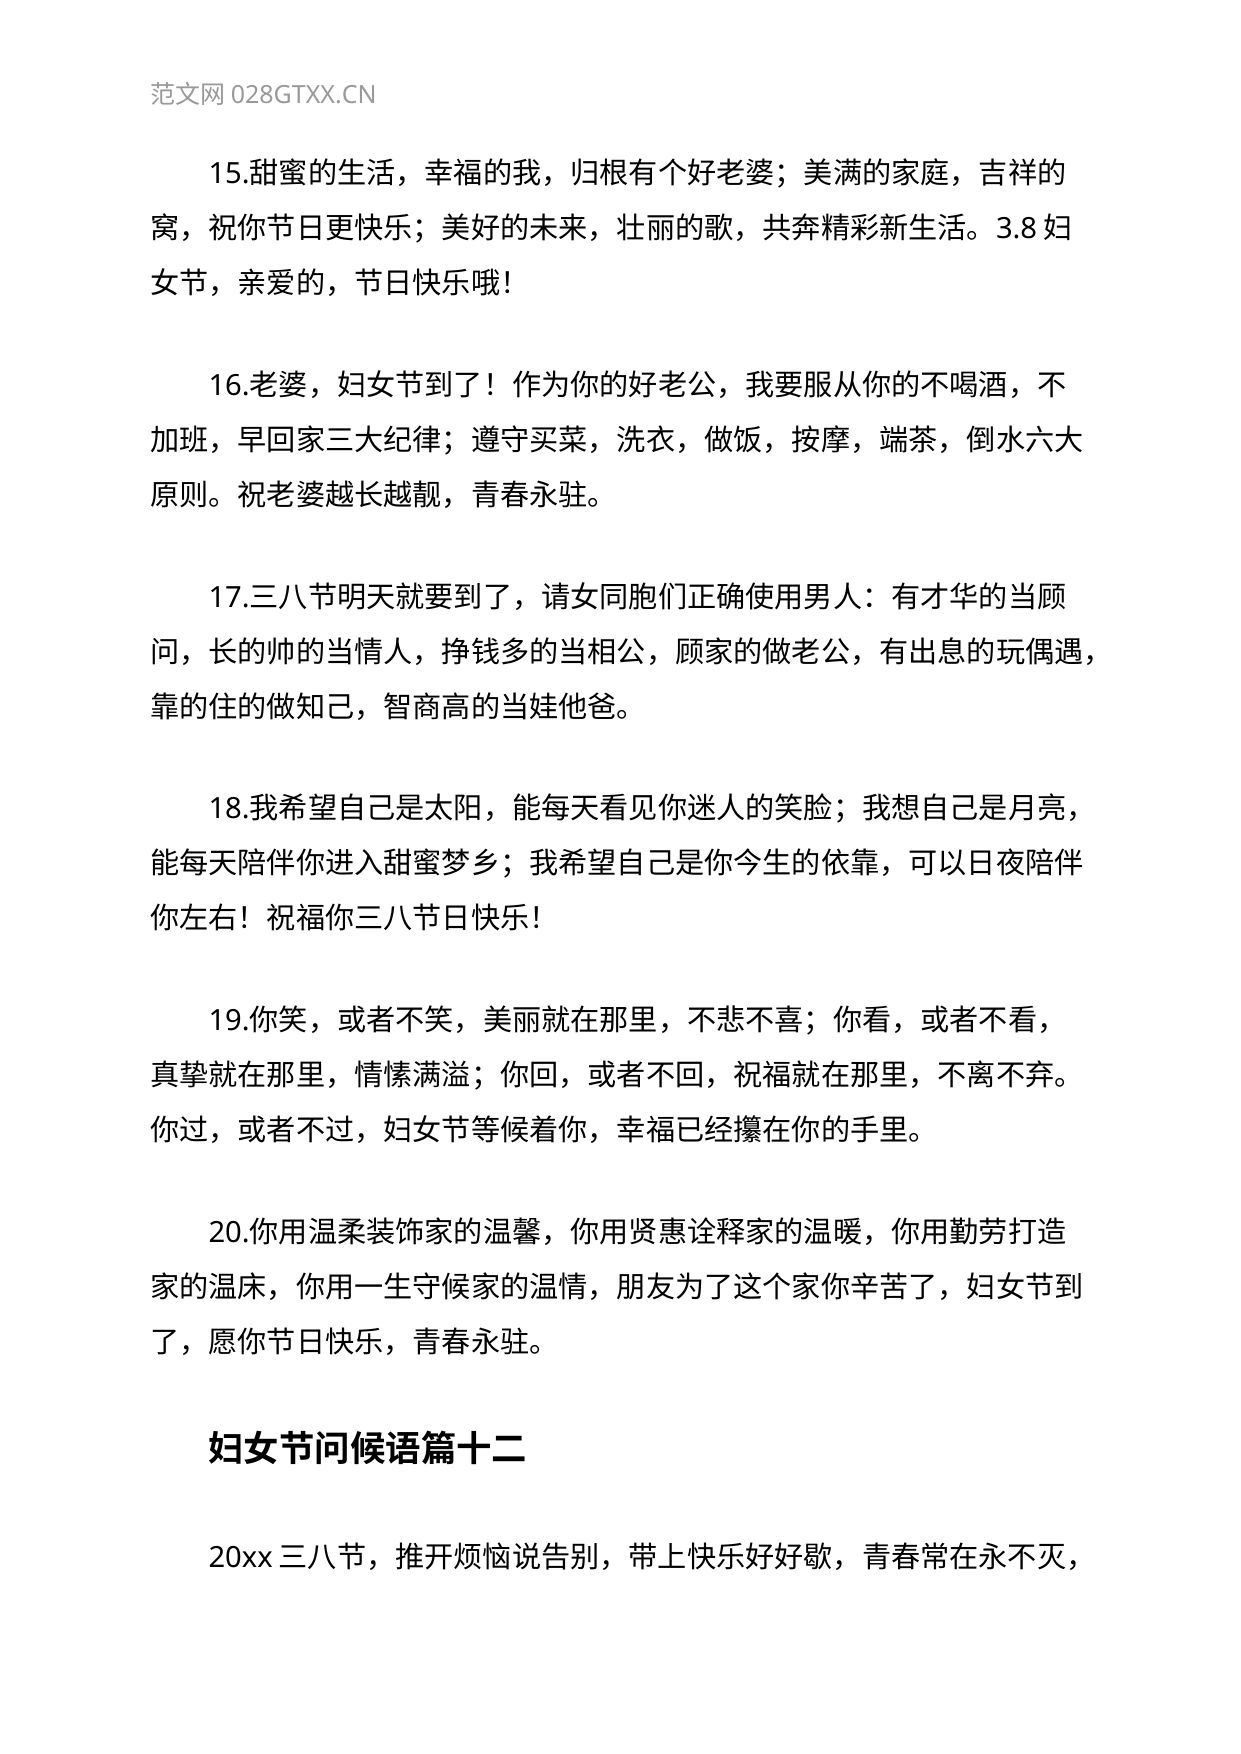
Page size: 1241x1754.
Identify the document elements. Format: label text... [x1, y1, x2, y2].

text 16.老婆，妇女节到了！作为你的好老公，我要服从你的不喝酒，不加班，早回家三大纪律；遵守买菜，洗衣，做饭，按摩，端茶，倒水六大原则。祝老婆越长越靓，青春永驻。 [150, 362, 1090, 514]
text 20.你用温柔装饰家的温馨，你用贤惠诠释家的温暖，你用勤劳打造家的温床，你用一生守候家的温情，朋友为了这个家你辛苦了，妇女节到了，愿你节日快乐，青春永驻。 [150, 1208, 1090, 1361]
text 17.三八节明天就要到了，请女同胞们正确使用男人：有才华的当顾问，长的帅的当情人，挣钱多的当相公，顾家的做老公，有出息的玩偶遇，靠的住的做知己，智商高的当娃他爸。 [150, 573, 1090, 726]
text 19.你笑，或者不笑，美丽就在那里，不悲不喜；你看，或者不看，真挚就在那里，情愫满溢；你回，或者不回，祝福就在那里，不离不弃。你过，或者不过，妇女节等候着你，幸福已经攥在你的手里。 [150, 997, 1090, 1149]
text 妇女节问候语篇十二 [150, 1420, 1090, 1471]
text 18.我希望自己是太阳，能每天看见你迷人的笑脸；我想自己是月亮，能每天陪伴你进入甜蜜梦乡；我希望自己是你今生的依靠，可以日夜陪伴你左右！祝福你三八节日快乐！ [150, 785, 1090, 937]
text 15.甜蜜的生活，幸福的我，归根有个好老婆；美满的家庭，吉祥的窝，祝你节日更快乐；美好的未来，壮丽的歌，共奔精彩新生活。3.8妇女节，亲爱的，节日快乐哦！ [150, 150, 1090, 302]
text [150, 1533, 1090, 1576]
